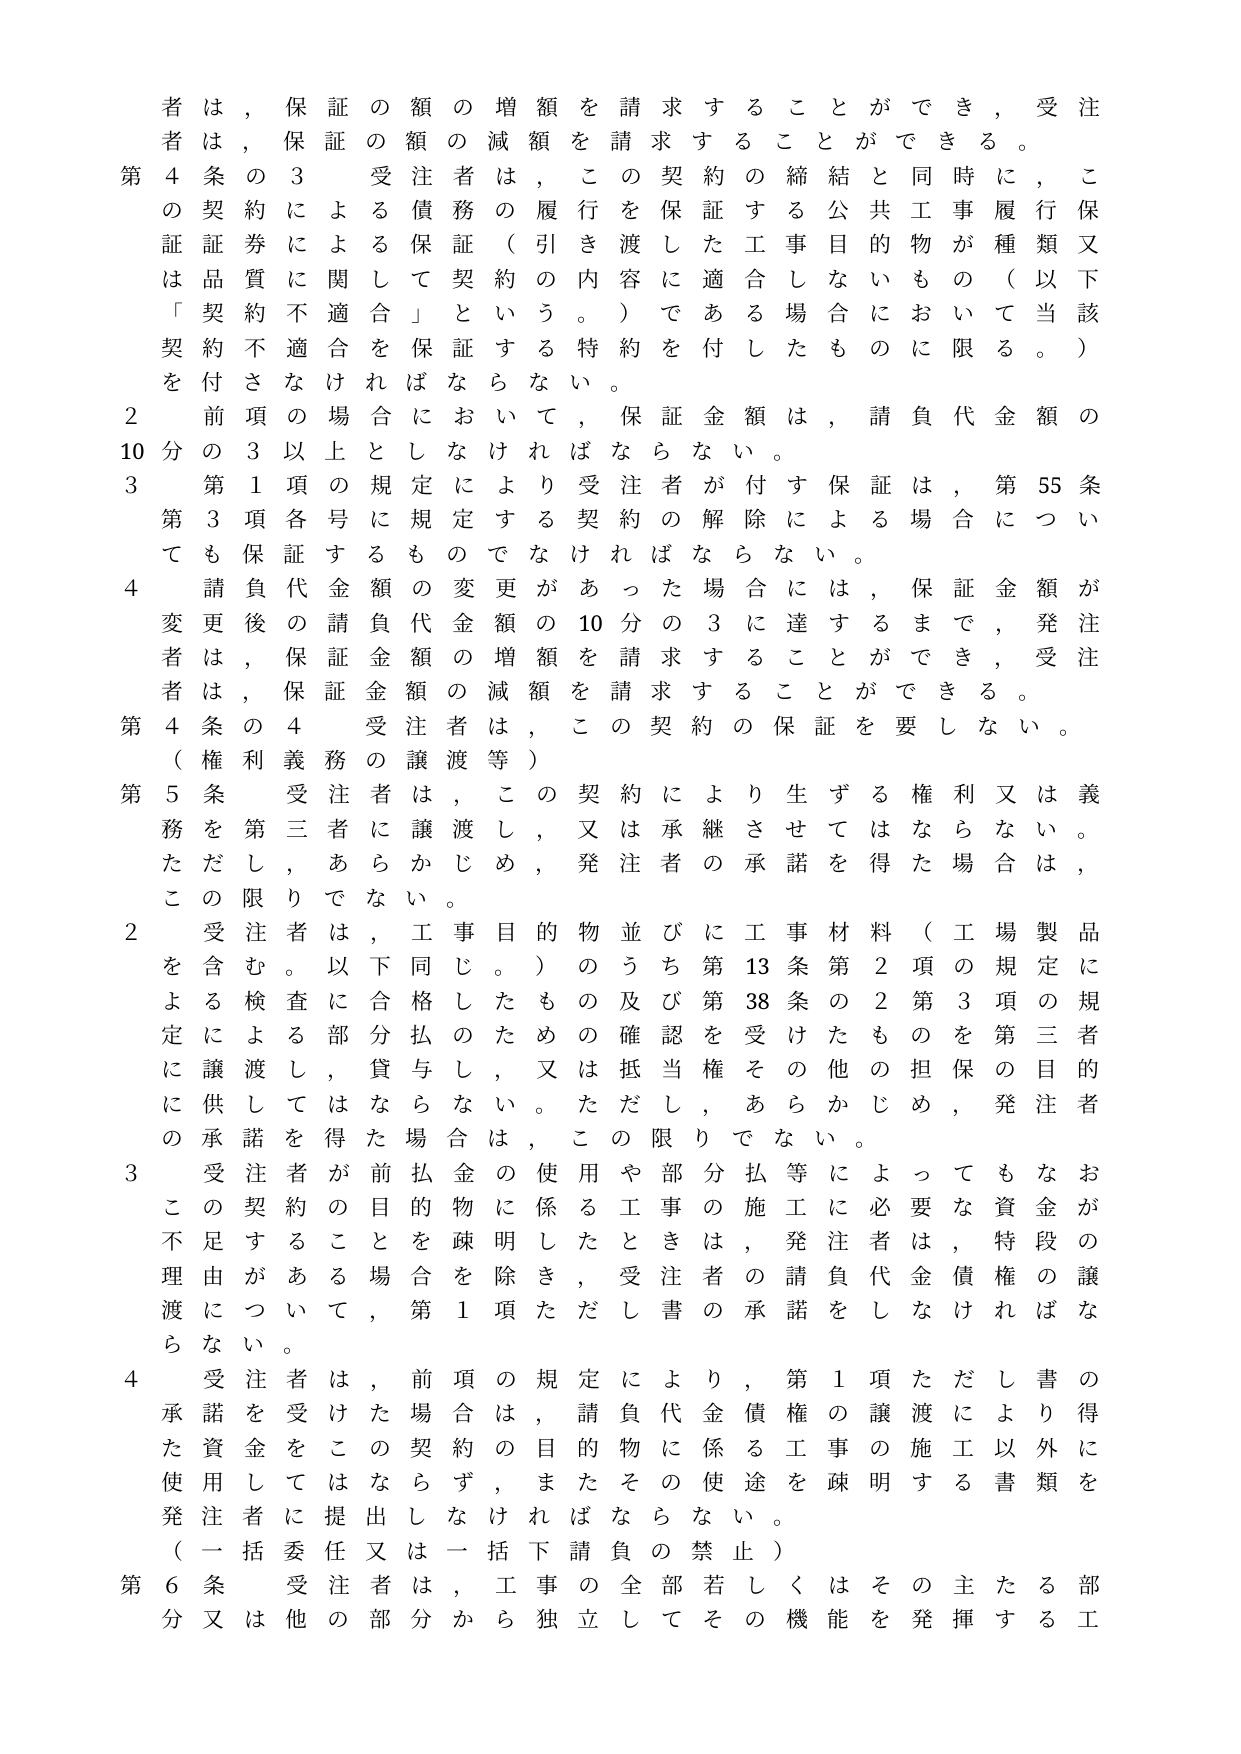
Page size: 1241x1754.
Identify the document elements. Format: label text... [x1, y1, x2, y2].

text （一括委任又は一括下請負の禁止） [120, 1532, 1120, 1567]
text 第５条 受注者は，この契約により生ずる権利又は義務を第三者に譲渡し，又は承継させてはならない。ただし，あらかじめ，発注者の承諾を得た場合は，この限りでない。 [120, 776, 1120, 914]
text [120, 89, 1120, 157]
text ３ 第１項の規定により受注者が付す保証は，第55条第３項各号に規定する契約の解除による場合についても保証するものでなければならない。 [120, 467, 1120, 570]
text ４ 請負代金額の変更があった場合には，保証金額が変更後の請負代金額の10分の３に達するまで，発注者は，保証金額の増額を請求することができ，受注者は，保証金額の減額を請求することができる。 [120, 570, 1120, 707]
text （権利義務の譲渡等） [120, 742, 1120, 776]
text ２ 前項の場合において，保証金額は，請負代金額の10分の３以上としなければならない。 [120, 398, 1120, 467]
text 第４条の３ 受注者は，この契約の締結と同時に，この契約による債務の履行を保証する公共工事履行保証証券による保証（引き渡した工事目的物が種類又は品質に関して契約の内容に適合しないもの（以下「契約不適合」という。）である場合において当該契約不適合を保証する特約を付したものに限る。）を付さなければならない。 [120, 157, 1120, 398]
text ４ 受注者は，前項の規定により，第１項ただし書の承諾を受けた場合は，請負代金債権の譲渡により得た資金をこの契約の目的物に係る工事の施工以外に使用してはならず，またその使途を疎明する書類を発注者に提出しなければならない。 [120, 1361, 1120, 1532]
text ３ 受注者が前払金の使用や部分払等によってもなおこの契約の目的物に係る工事の施工に必要な資金が不足することを疎明したときは，発注者は，特段の理由がある場合を除き，受注者の請負代金債権の譲渡について，第１項ただし書の承諾をしなければならない。 [120, 1154, 1120, 1361]
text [120, 1567, 1120, 1636]
text 第４条の４ 受注者は，この契約の保証を要しない。 [120, 707, 1120, 742]
text ２ 受注者は，工事目的物並びに工事材料（工場製品を含む。以下同じ。）のうち第13条第２項の規定による検査に合格したもの及び第38条の２第３項の規定による部分払のための確認を受けたものを第三者に譲渡し，貸与し，又は抵当権その他の担保の目的に供してはならない。ただし，あらかじめ，発注者の承諾を得た場合は，この限りでない。 [120, 914, 1120, 1154]
